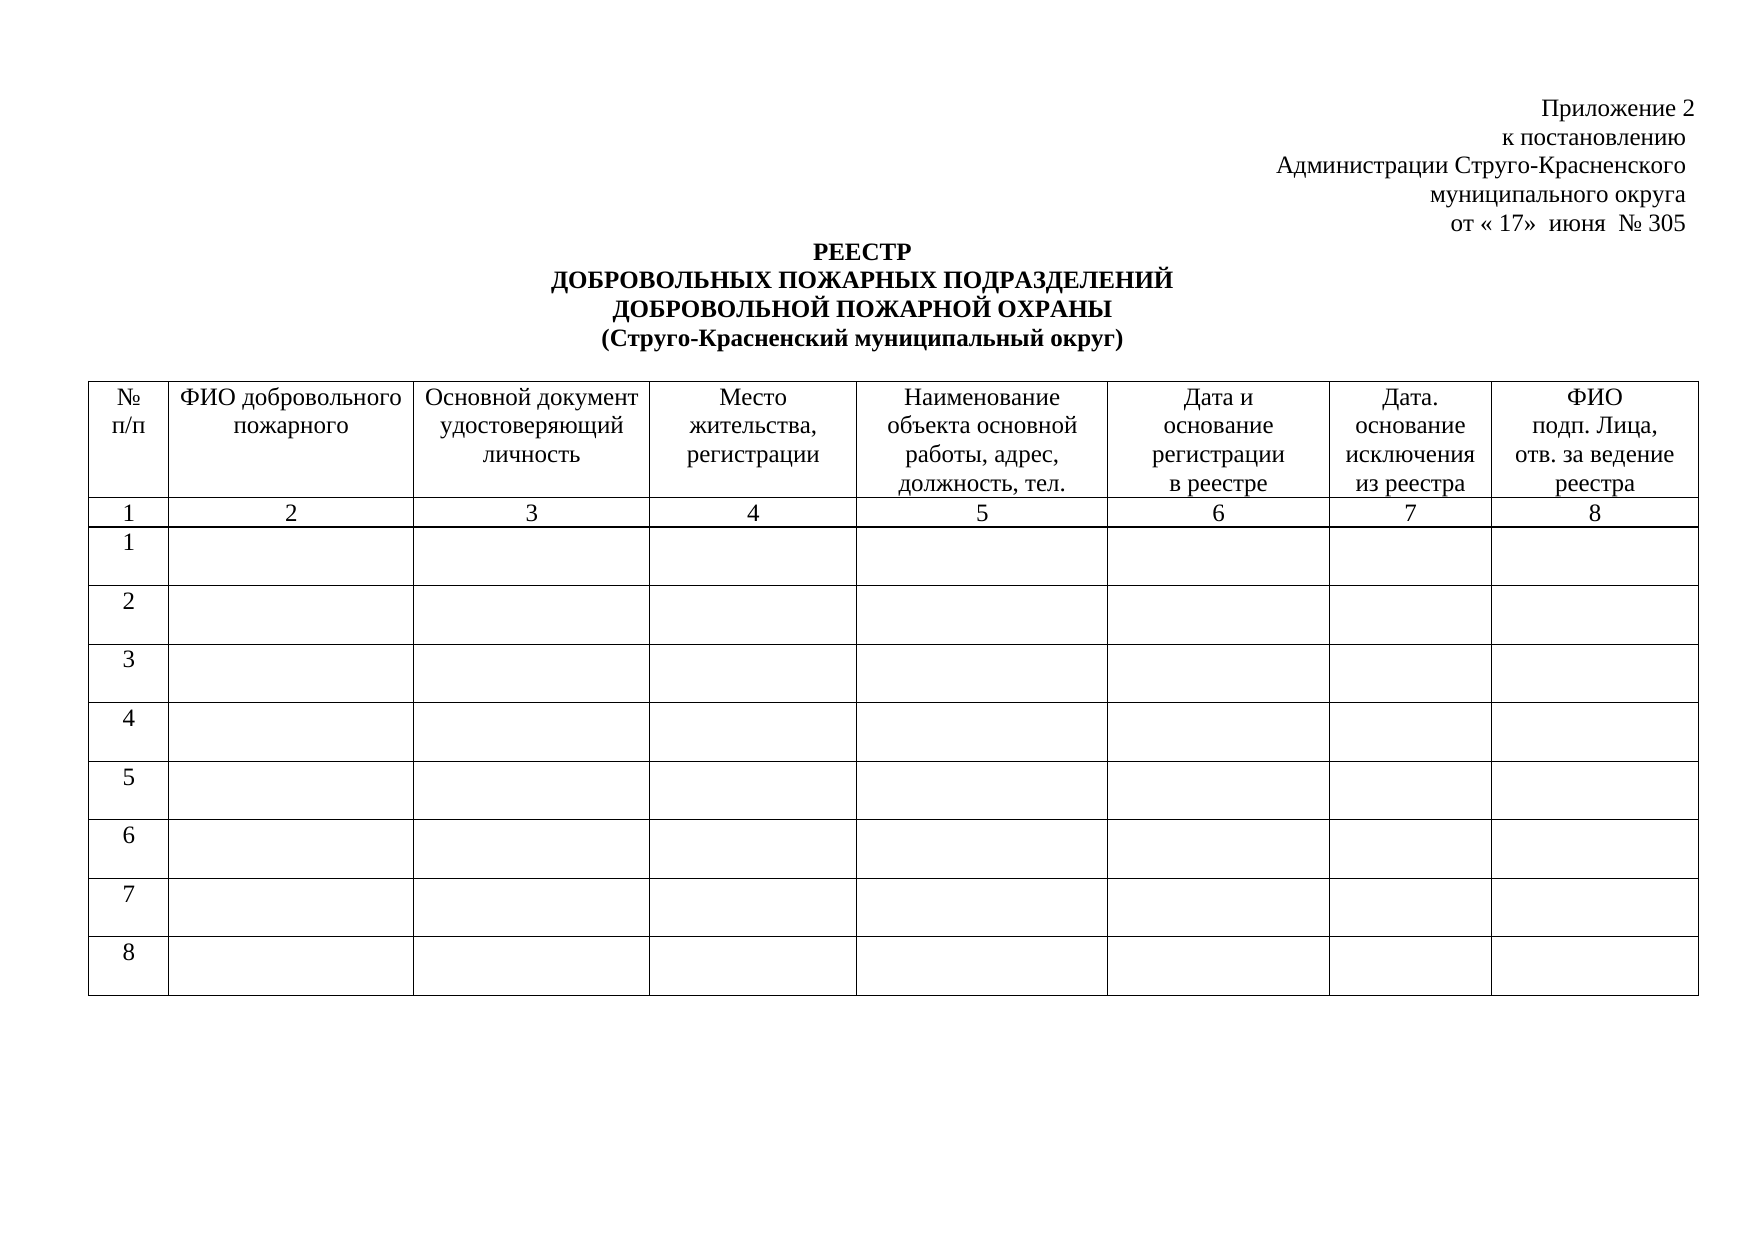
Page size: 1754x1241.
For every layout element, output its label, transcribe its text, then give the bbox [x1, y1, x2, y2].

text ДОБРОВОЛЬНЫХ ПОЖАРНЫХ ПОДРАЗДЕЛЕНИЙ [29, 266, 1695, 294]
table_cell [1108, 820, 1329, 878]
table_cell [414, 645, 649, 702]
table_cell [650, 820, 856, 878]
text Администрации Струго-Красненского [650, 151, 1686, 179]
table_cell [1492, 645, 1698, 702]
table_cell [1330, 703, 1491, 761]
table_cell [1492, 820, 1698, 878]
table_cell [857, 703, 1107, 761]
table_header № п/п [89, 382, 168, 497]
table_cell [1108, 528, 1329, 585]
table_cell [1330, 879, 1491, 936]
table_cell [169, 645, 413, 702]
table_header Место жительства, регистрации [650, 382, 856, 497]
table_cell [1108, 762, 1329, 819]
table_cell [1108, 645, 1329, 702]
table_cell 6 [89, 820, 168, 878]
table_cell [1108, 937, 1329, 995]
table_cell [1330, 645, 1491, 702]
table_header ФИО добровольного пожарного [169, 382, 413, 497]
table_cell [169, 937, 413, 995]
table_cell [650, 762, 856, 819]
table_cell 2 [89, 586, 168, 643]
text ДОБРОВОЛЬНОЙ ПОЖАРНОЙ ОХРАНЫ [29, 294, 1695, 323]
table_cell 7 [1330, 498, 1491, 526]
table_header Дата и основание регистрации в реестре [1108, 382, 1329, 497]
table_header ФИО подп. Лица, отв. за ведение реестра [1492, 382, 1698, 497]
table_cell [1108, 703, 1329, 761]
table_cell [1492, 879, 1698, 936]
table_cell [650, 645, 856, 702]
table_cell [1492, 586, 1698, 643]
table_cell 6 [1108, 498, 1329, 526]
table_cell 2 [169, 498, 413, 526]
table_cell [414, 820, 649, 878]
table_cell [857, 528, 1107, 585]
table_cell [857, 762, 1107, 819]
table_cell [650, 703, 856, 761]
table_cell [857, 645, 1107, 702]
text Приложение 2 [29, 93, 1695, 122]
table_cell [414, 586, 649, 643]
table_cell 1 [89, 528, 168, 585]
text муниципального округа [650, 179, 1686, 208]
table_cell [650, 879, 856, 936]
text к постановлению [650, 122, 1686, 151]
table_cell [414, 937, 649, 995]
table_cell [414, 762, 649, 819]
text от « 17» июня № 305 [650, 208, 1686, 237]
table_cell [1330, 528, 1491, 585]
table_cell [1330, 937, 1491, 995]
table_cell 7 [89, 879, 168, 936]
table_cell [414, 703, 649, 761]
table_cell [650, 528, 856, 585]
table_cell [857, 586, 1107, 643]
table_cell [169, 820, 413, 878]
table_cell [857, 937, 1107, 995]
table_cell 3 [89, 645, 168, 702]
table_cell [857, 879, 1107, 936]
table_cell 4 [650, 498, 856, 526]
table_cell [1330, 586, 1491, 643]
table_cell 5 [89, 762, 168, 819]
table_cell 8 [1492, 498, 1698, 526]
table_cell [650, 937, 856, 995]
table_header Наименование объекта основной работы, адрес, должность, тел. [857, 382, 1107, 497]
table_cell [1492, 937, 1698, 995]
table_cell [1108, 586, 1329, 643]
table_cell 5 [857, 498, 1107, 526]
table_cell [1492, 762, 1698, 819]
table_cell [169, 703, 413, 761]
table_cell [1330, 820, 1491, 878]
table_cell 1 [89, 498, 168, 526]
table_cell 3 [414, 498, 649, 526]
table_cell [414, 528, 649, 585]
table_cell [169, 879, 413, 936]
table_header Дата. основание исключения из реестра [1330, 382, 1491, 497]
table_cell [857, 820, 1107, 878]
table_cell [1330, 762, 1491, 819]
text РЕЕСТР [29, 237, 1695, 266]
table_cell [1492, 528, 1698, 585]
table_cell [169, 762, 413, 819]
table_cell 4 [89, 703, 168, 761]
text (Струго-Красненский муниципальный округ) [29, 323, 1695, 352]
table_cell 8 [89, 937, 168, 995]
table_cell [169, 528, 413, 585]
table_cell [1492, 703, 1698, 761]
table_cell [414, 879, 649, 936]
table_header Основной документ удостоверяющий личность [414, 382, 649, 497]
table_cell [650, 586, 856, 643]
table_cell [169, 586, 413, 643]
table_cell [1108, 879, 1329, 936]
